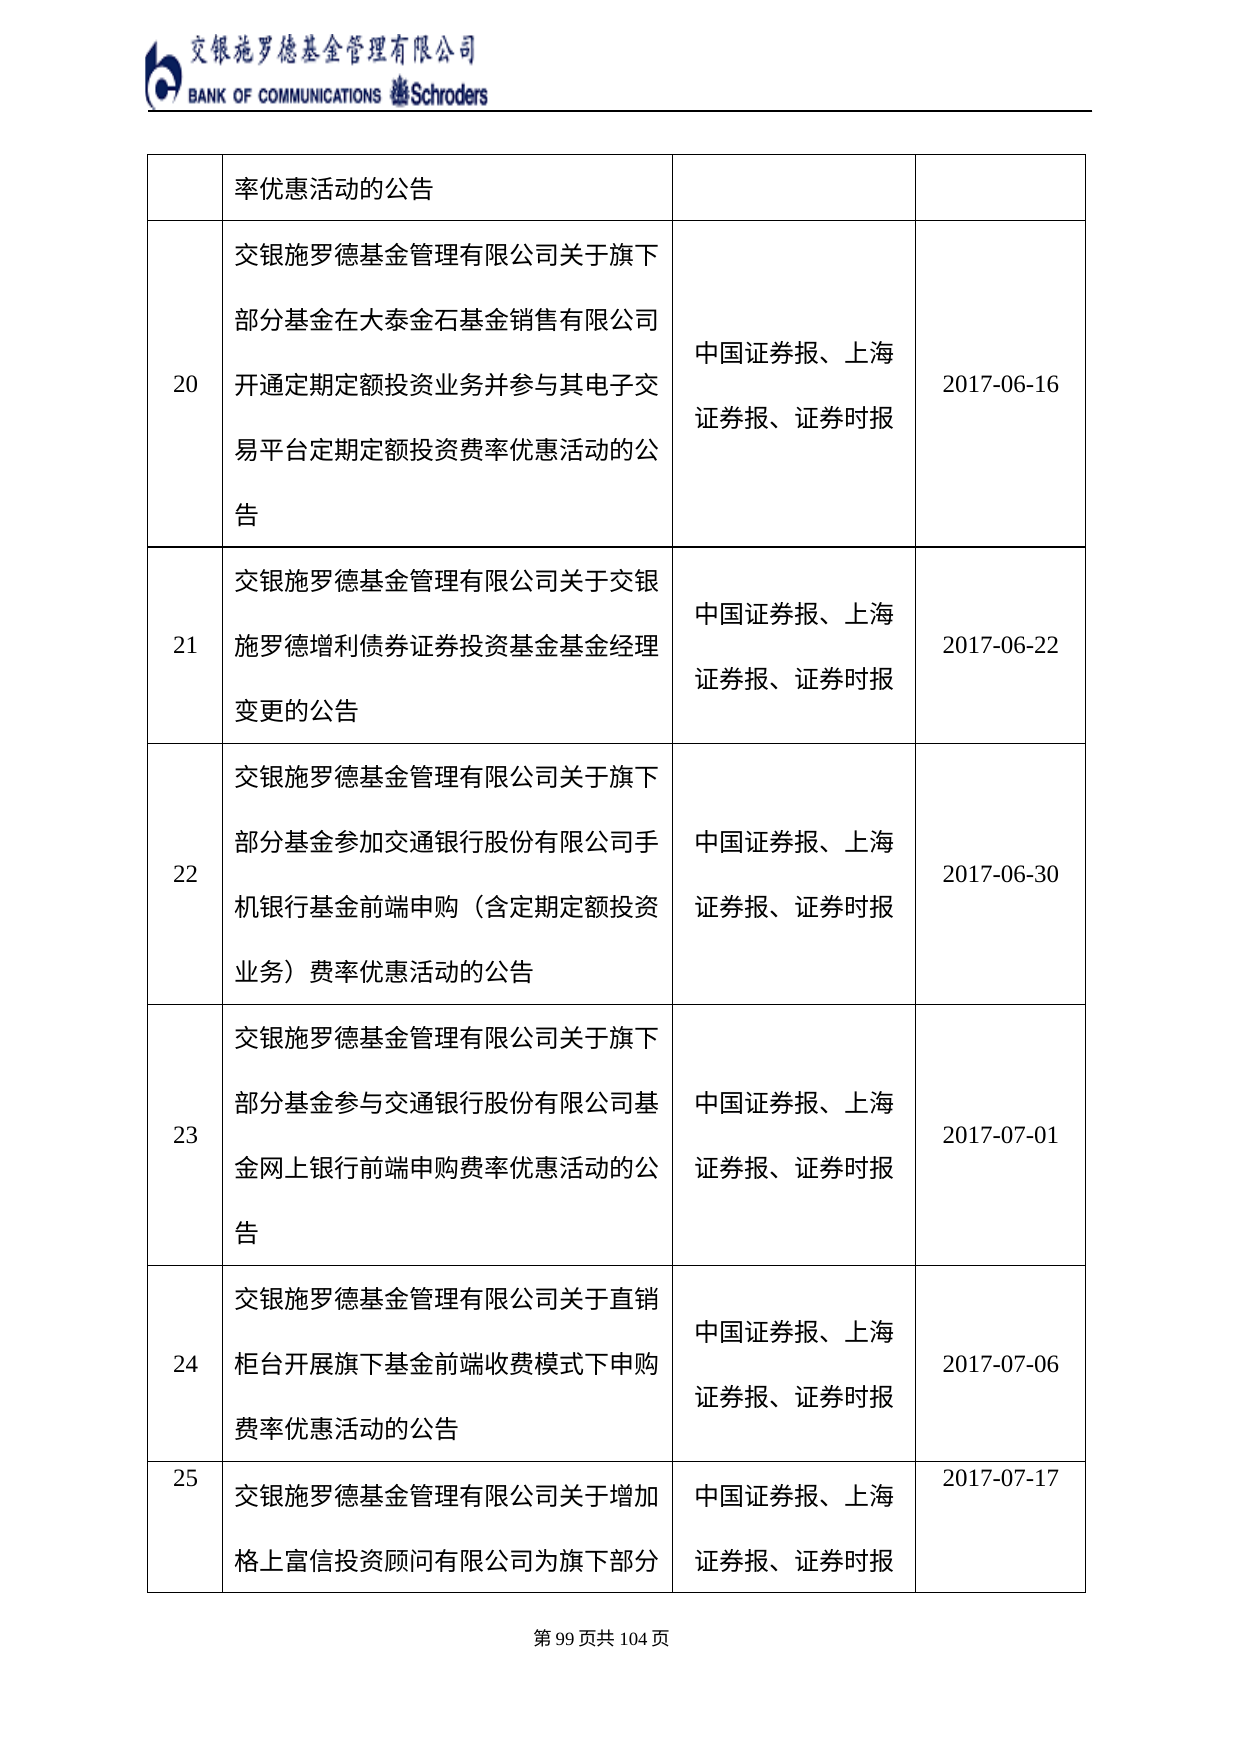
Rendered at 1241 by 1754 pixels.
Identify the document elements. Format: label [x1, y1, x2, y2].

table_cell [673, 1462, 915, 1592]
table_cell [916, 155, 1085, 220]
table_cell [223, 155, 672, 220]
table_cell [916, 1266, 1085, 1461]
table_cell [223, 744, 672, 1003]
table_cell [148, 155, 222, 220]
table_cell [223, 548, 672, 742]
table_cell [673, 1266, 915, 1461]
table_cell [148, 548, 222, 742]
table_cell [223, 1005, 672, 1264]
picture [145, 34, 488, 110]
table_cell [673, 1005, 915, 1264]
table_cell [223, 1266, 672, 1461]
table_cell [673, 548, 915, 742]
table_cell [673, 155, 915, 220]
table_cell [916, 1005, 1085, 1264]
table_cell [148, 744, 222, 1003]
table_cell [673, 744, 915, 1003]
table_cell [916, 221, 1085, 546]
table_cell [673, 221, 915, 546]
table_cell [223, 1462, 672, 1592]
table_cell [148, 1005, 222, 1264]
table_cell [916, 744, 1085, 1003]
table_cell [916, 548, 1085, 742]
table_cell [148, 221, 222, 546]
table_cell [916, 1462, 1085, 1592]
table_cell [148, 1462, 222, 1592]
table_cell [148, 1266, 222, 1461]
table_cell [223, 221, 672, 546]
